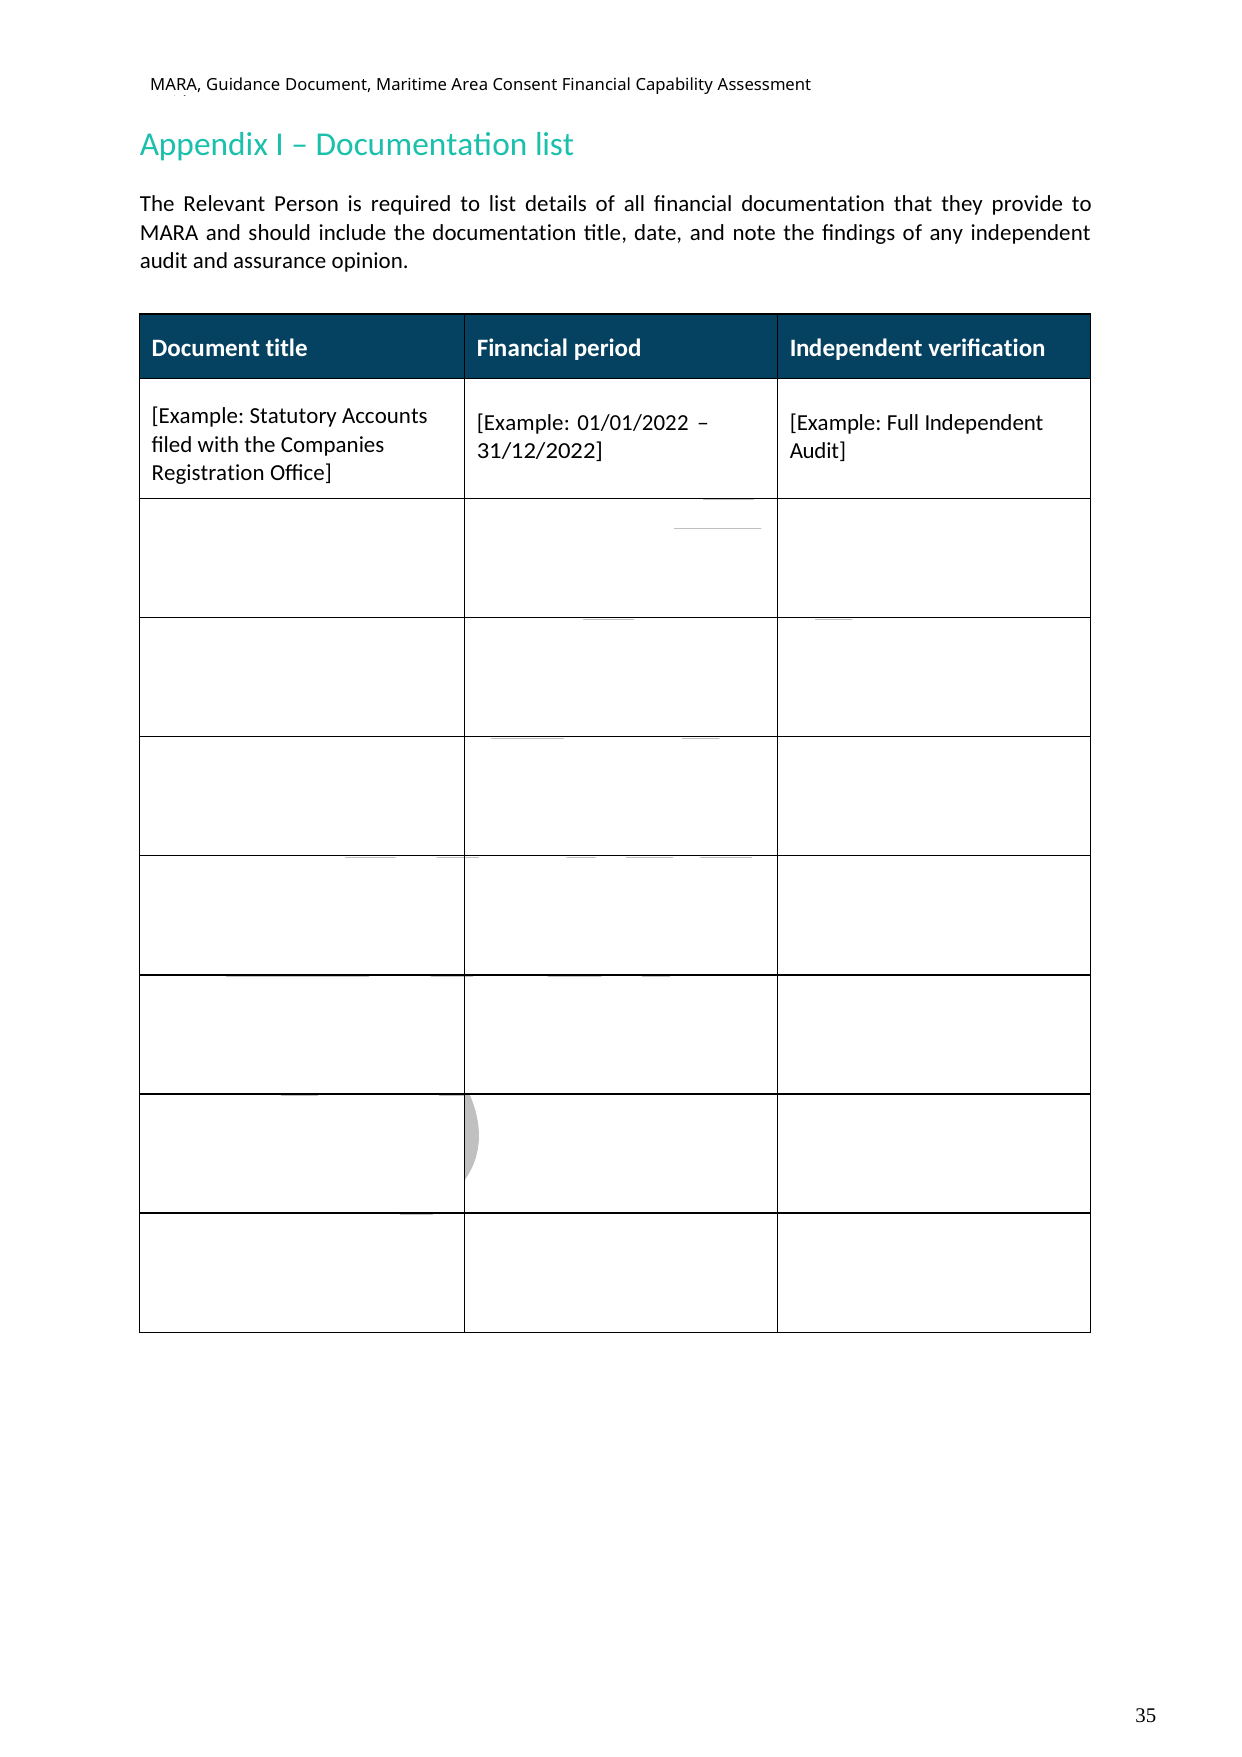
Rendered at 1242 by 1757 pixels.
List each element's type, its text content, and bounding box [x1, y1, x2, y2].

table_cell [465, 1095, 777, 1212]
table_header Financial period [465, 315, 777, 378]
table_cell [140, 737, 464, 855]
text Appendix I – Documentation list [139, 126, 577, 163]
table_cell [465, 618, 777, 736]
table_cell [465, 499, 777, 617]
table_cell [140, 856, 464, 974]
table_cell [140, 1214, 464, 1332]
text The Relevant Person is required to list details of all financial documentation that they provide to MARA and should include the documentation title, date, and note the findings of any independent audit and assurance opinion. [139, 189, 1091, 274]
table_cell [140, 1095, 464, 1212]
table_cell [778, 976, 1090, 1093]
table_cell [465, 976, 777, 1093]
table_cell [465, 737, 777, 855]
table_cell [778, 737, 1090, 855]
table_cell [Example: Full Independent Audit] [778, 379, 1090, 498]
table_header Independent verification [778, 315, 1090, 378]
table_cell [778, 856, 1090, 974]
table_cell [778, 499, 1090, 617]
table_cell [140, 499, 464, 617]
table_cell [778, 1214, 1090, 1332]
table_cell [465, 856, 777, 974]
table_cell [778, 618, 1090, 736]
table_cell [140, 976, 464, 1093]
table_cell [465, 1214, 777, 1332]
table_cell [778, 1095, 1090, 1212]
table_cell [Example: 01/01/2022 – 31/12/2022] [465, 379, 777, 498]
table_cell [140, 618, 464, 736]
table_header Document title [140, 315, 464, 378]
table_cell [Example: Statutory Accounts filed with the Companies Registration Office] [140, 379, 464, 498]
